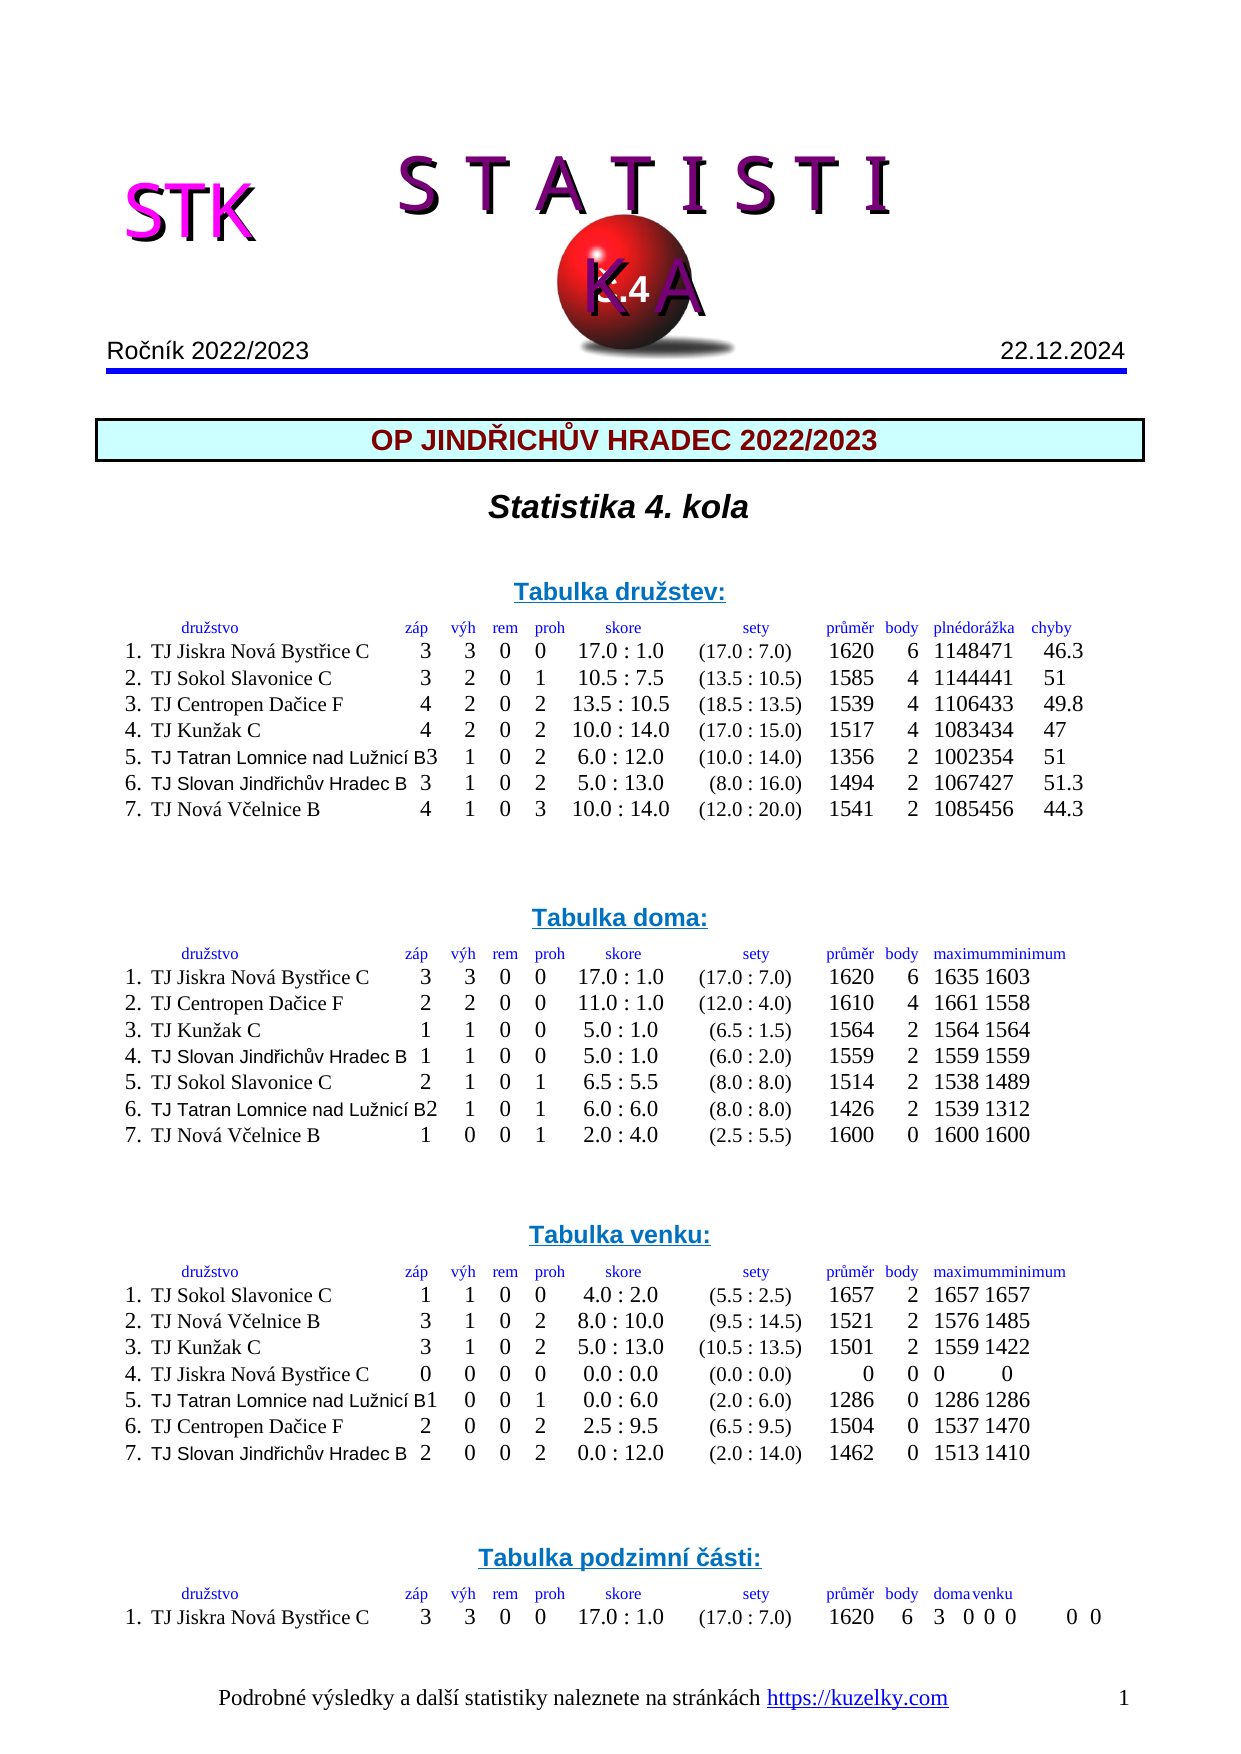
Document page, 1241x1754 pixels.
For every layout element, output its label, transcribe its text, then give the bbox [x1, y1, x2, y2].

text 1. TJ Sokol Slavonice C 1 1 0 0 4.0 : 2.0 (5.5 : 2.5) 1657 2 1657 1657 [106, 1281, 1134, 1307]
text Tabulka podzimní části: [94, 1543, 1145, 1572]
text Tabulka doma: [94, 902, 1145, 931]
text Č.4 [609, 267, 671, 310]
text 7. TJ Nová Včelnice B 1 0 0 1 2.0 : 4.0 (2.5 : 5.5) 1600 0 1600 1600 [106, 1121, 1134, 1147]
text 2. TJ Centropen Dačice F 2 2 0 0 11.0 : 1.0 (12.0 : 4.0) 1610 4 1661 1558 [106, 989, 1134, 1016]
text družstvo záp výh rem proh skore sety průměr body maximum minimum [106, 944, 1134, 963]
text 3. TJ Kunžak C 1 1 0 0 5.0 : 1.0 (6.5 : 1.5) 1564 2 1564 1564 [106, 1016, 1134, 1042]
text Tabulka družstev: [94, 577, 1145, 606]
text Ročník 2022/2023 22.12.2024 [106, 336, 1134, 365]
text Č.4 [106, 267, 587, 310]
text 6. TJ Tatran Lomnice nad Lužnicí B 2 1 0 1 6.0 : 6.0 (8.0 : 8.0) 1426 2 1539 1312 [106, 1095, 1134, 1121]
text 6. TJ Centropen Dačice F 2 0 0 2 2.5 : 9.5 (6.5 : 9.5) 1504 0 1537 1470 [106, 1412, 1134, 1439]
text 1. TJ Jiskra Nová Bystřice C 3 3 0 0 17.0 : 1.0 (17.0 : 7.0) 1620 6 1148 471 46.3 [106, 637, 1134, 664]
text 4. TJ Slovan Jindřichův Hradec B 1 1 0 0 5.0 : 1.0 (6.0 : 2.0) 1559 2 1559 1559 [106, 1042, 1134, 1068]
text 5. TJ Sokol Slavonice C 2 1 0 1 6.5 : 5.5 (8.0 : 8.0) 1514 2 1538 1489 [106, 1068, 1134, 1095]
text družstvo záp výh rem proh skore sety průměr body plné dorážka chyby [106, 618, 1134, 637]
text 2. TJ Sokol Slavonice C 3 2 0 1 10.5 : 7.5 (13.5 : 10.5) 1585 4 1144 441 51 [106, 664, 1134, 690]
text 7. TJ Slovan Jindřichův Hradec B 2 0 0 2 0.0 : 12.0 (2.0 : 14.0) 1462 0 1513 1410 [106, 1439, 1134, 1465]
text 7. TJ Nová Včelnice B 4 1 0 3 10.0 : 14.0 (12.0 : 20.0) 1541 2 1085 456 44.3 [106, 796, 1134, 822]
text 3. TJ Centropen Dačice F 4 2 0 2 13.5 : 10.5 (18.5 : 13.5) 1539 4 1106 433 49.8 [106, 690, 1134, 716]
text Tabulka venku: [94, 1220, 1145, 1249]
text družstvo záp výh rem proh skore sety průměr body doma venku [106, 1584, 1134, 1603]
text 4. TJ Kunžak C 4 2 0 2 10.0 : 14.0 (17.0 : 15.0) 1517 4 1083 434 47 [106, 716, 1134, 743]
text 4. TJ Jiskra Nová Bystřice C 0 0 0 0 0.0 : 0.0 (0.0 : 0.0) 0 0 0 0 [106, 1360, 1134, 1386]
text Statistika 4. kola [106, 487, 1134, 526]
text 5. TJ Tatran Lomnice nad Lužnicí B 3 1 0 2 6.0 : 12.0 (10.0 : 14.0) 1356 2 1002 354 51 [106, 743, 1134, 769]
text družstvo záp výh rem proh skore sety průměr body maximum minimum [106, 1262, 1134, 1281]
text 1. TJ Jiskra Nová Bystřice C 3 3 0 0 17.0 : 1.0 (17.0 : 7.0) 1620 6 3 0 0 0 0 0 [106, 1603, 1134, 1630]
text 1. TJ Jiskra Nová Bystřice C 3 3 0 0 17.0 : 1.0 (17.0 : 7.0) 1620 6 1635 1603 [106, 963, 1134, 989]
text Č.4 [687, 267, 1134, 310]
subtitle OP Jindřichův Hradec 2022/2023 [98, 421, 1142, 459]
text 2. TJ Nová Včelnice B 3 1 0 2 8.0 : 10.0 (9.5 : 14.5) 1521 2 1576 1485 [106, 1307, 1134, 1333]
text 3. TJ Kunžak C 3 1 0 2 5.0 : 13.0 (10.5 : 13.5) 1501 2 1559 1422 [106, 1333, 1134, 1360]
text 5. TJ Tatran Lomnice nad Lužnicí B 1 0 0 1 0.0 : 6.0 (2.0 : 6.0) 1286 0 1286 1286 [106, 1386, 1134, 1412]
text 6. TJ Slovan Jindřichův Hradec B 3 1 0 2 5.0 : 13.0 (8.0 : 16.0) 1494 2 1067 427 51.3 [106, 769, 1134, 796]
